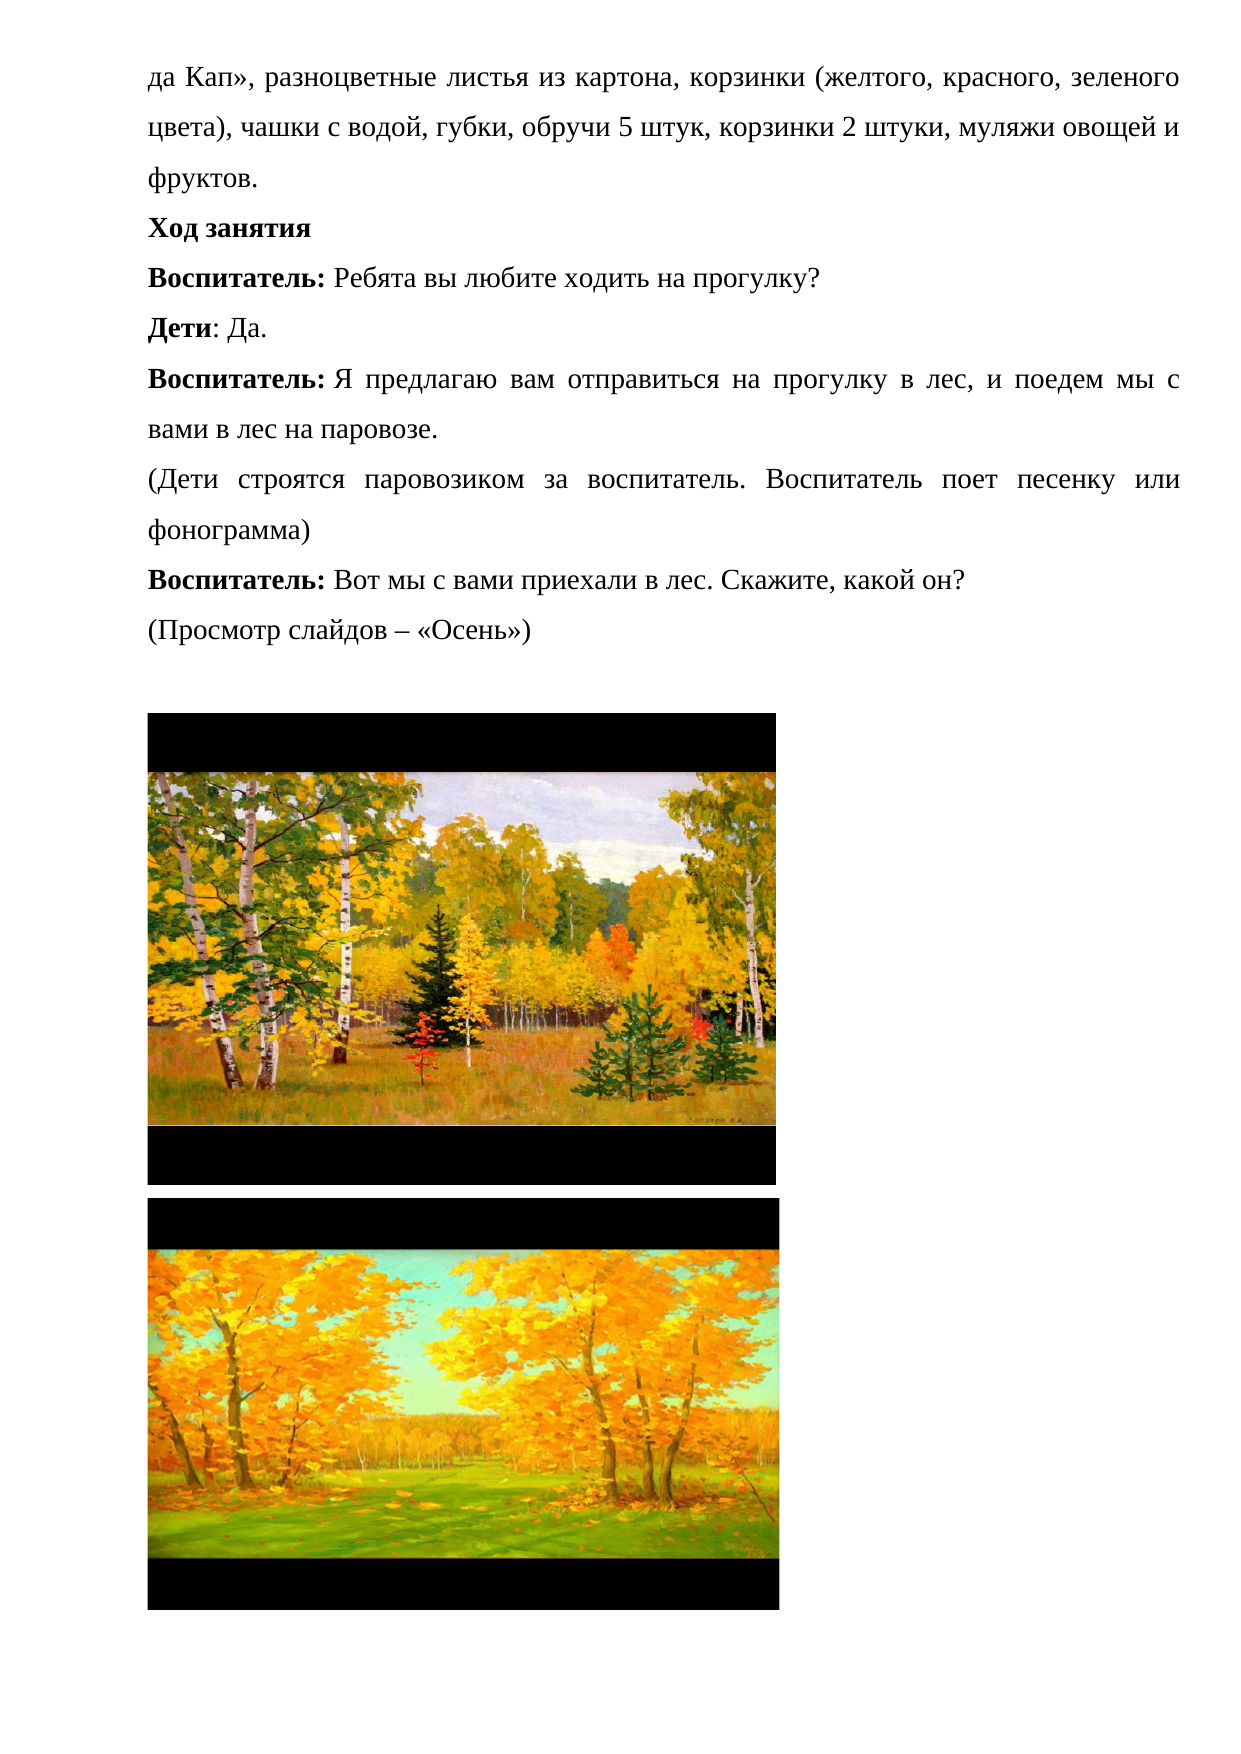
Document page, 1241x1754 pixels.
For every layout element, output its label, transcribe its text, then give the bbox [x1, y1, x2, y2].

text Ход занятия [148, 210, 1181, 243]
picture [147, 713, 776, 1185]
picture [147, 1198, 780, 1610]
text Воспитатель: Вот мы с вами приехали в лес. Скажите, какой он? [148, 562, 1181, 596]
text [148, 59, 1181, 193]
text Воспитатель: Я предлагаю вам отправиться на прогулку в лес, и поедем мы с вами в лес на паровозе. [148, 361, 1181, 445]
text (Просмотр слайдов – «Осень») [148, 612, 1181, 646]
text (Дети строятся паровозиком за воспитатель. Воспитатель поет песенку или фонограмма) [148, 462, 1181, 545]
text Дети: Да. [148, 311, 1181, 344]
text Воспитатель: Ребята вы любите ходить на прогулку? [148, 260, 1181, 294]
